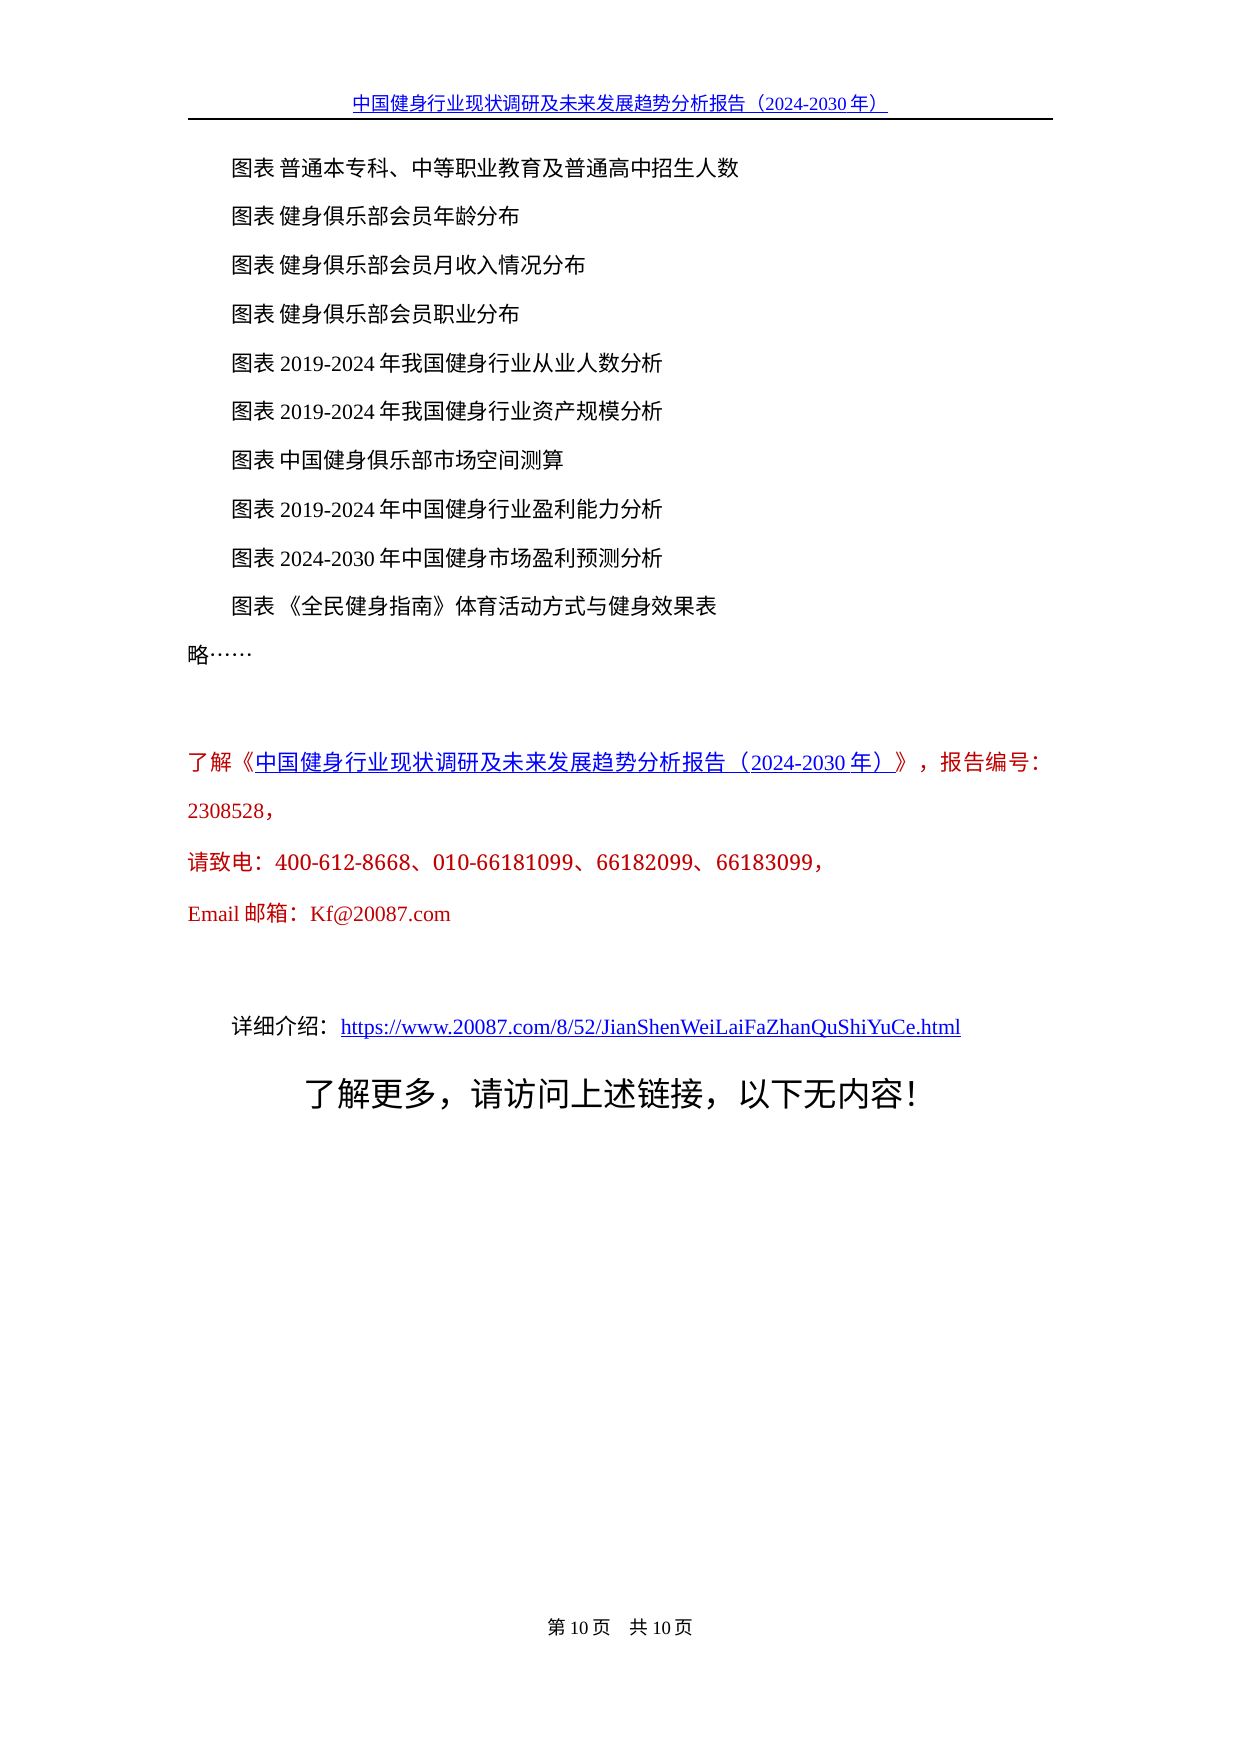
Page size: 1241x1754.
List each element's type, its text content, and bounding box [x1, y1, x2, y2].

text 请致电：400-612-8668、010-66181099、66182099、66183099， [187, 844, 1053, 877]
text 详细介绍：https://www.20087.com/8/52/JianShenWeiLaiFaZhanQuShiYuCe.html [187, 1009, 1053, 1041]
title 了解更多，请访问上述链接，以下无内容！ [187, 1059, 1053, 1124]
text 了解《中国健身行业现状调研及未来发展趋势分析报告（2024-2030年）》，报告编号：2308528， [187, 744, 1053, 825]
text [187, 150, 1053, 670]
text Email邮箱：Kf@20087.com [187, 896, 1053, 928]
